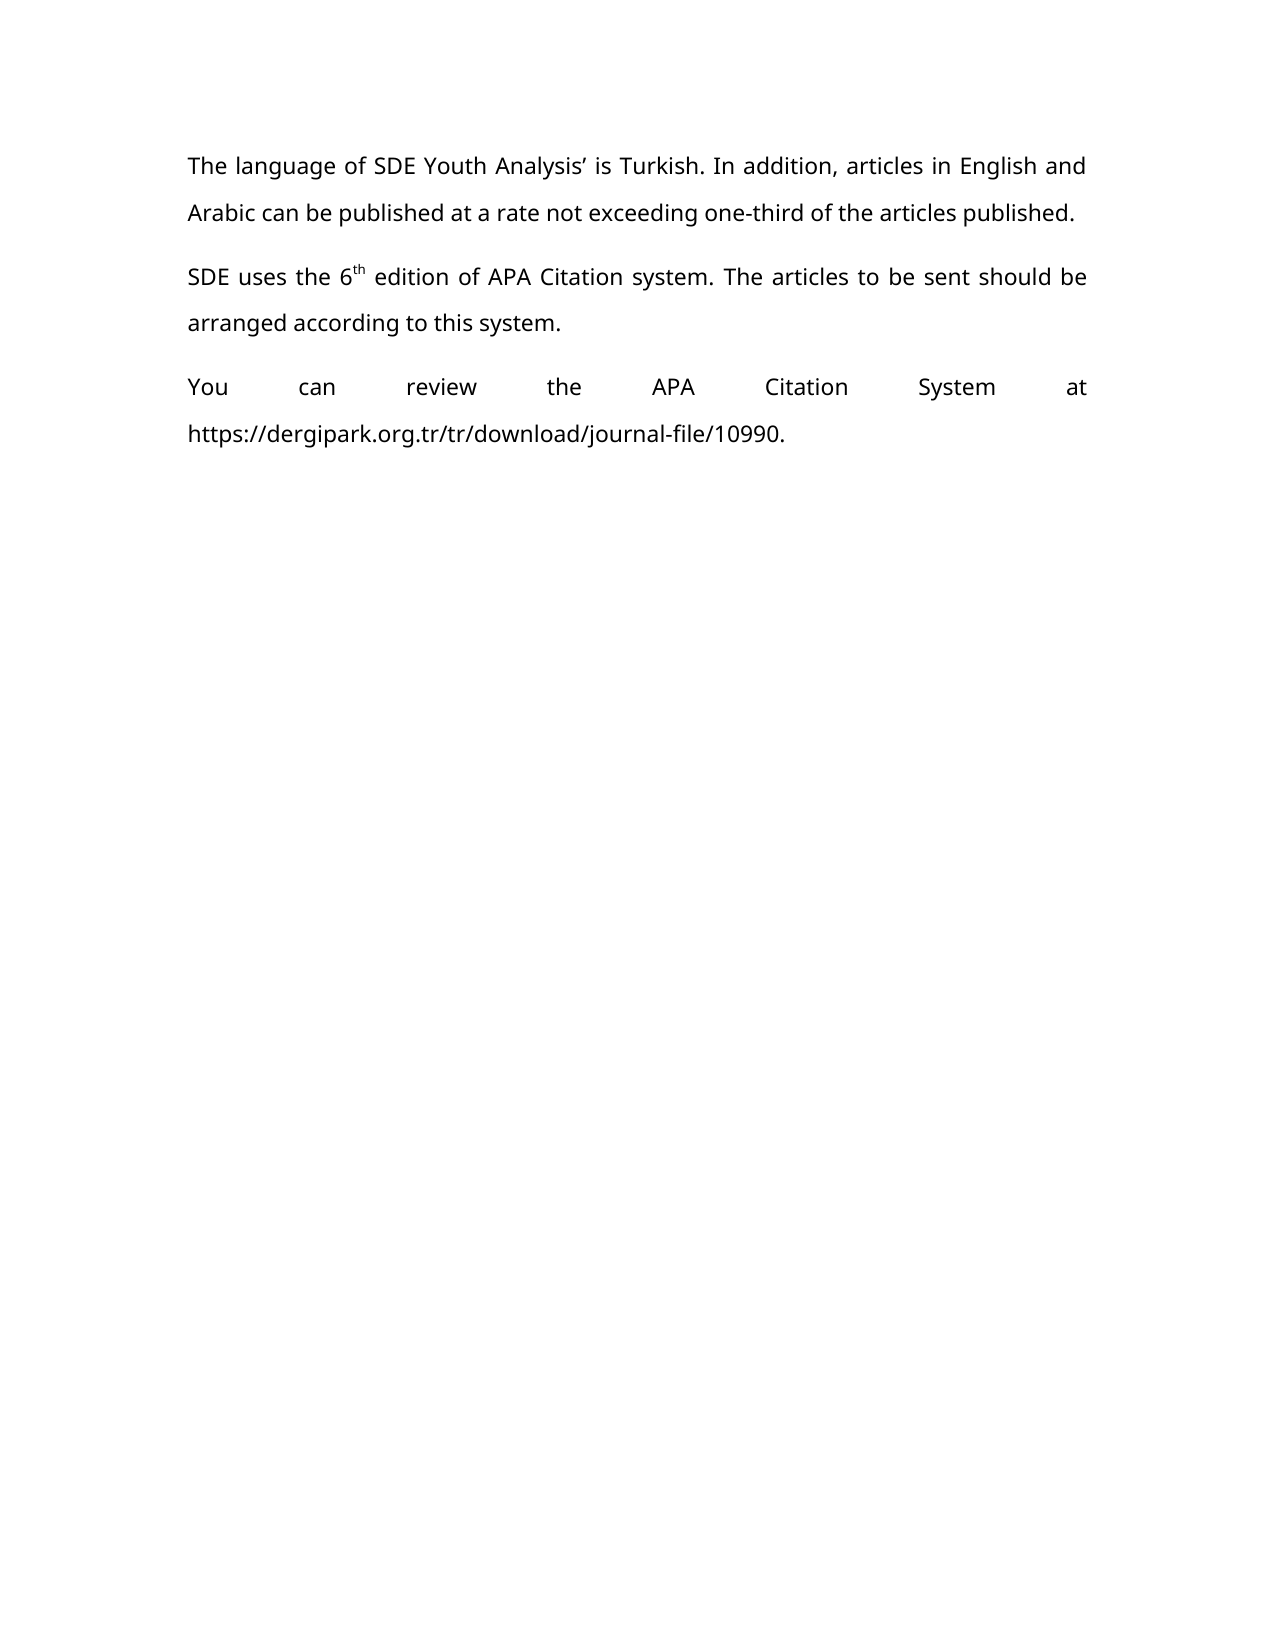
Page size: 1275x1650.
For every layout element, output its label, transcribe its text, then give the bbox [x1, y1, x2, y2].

text The language of SDE Youth Analysis’ is Turkish. In addition, articles in English and Arabic can be published at a rate not exceeding one-third of the articles published. [187, 150, 1087, 228]
text You can review the APA Citation System at https://dergipark.org.tr/tr/download/journal-file/10990. [187, 371, 1087, 449]
text SDE uses the 6th edition of APA Citation system. The articles to be sent should be arranged according to this system. [187, 260, 1087, 338]
